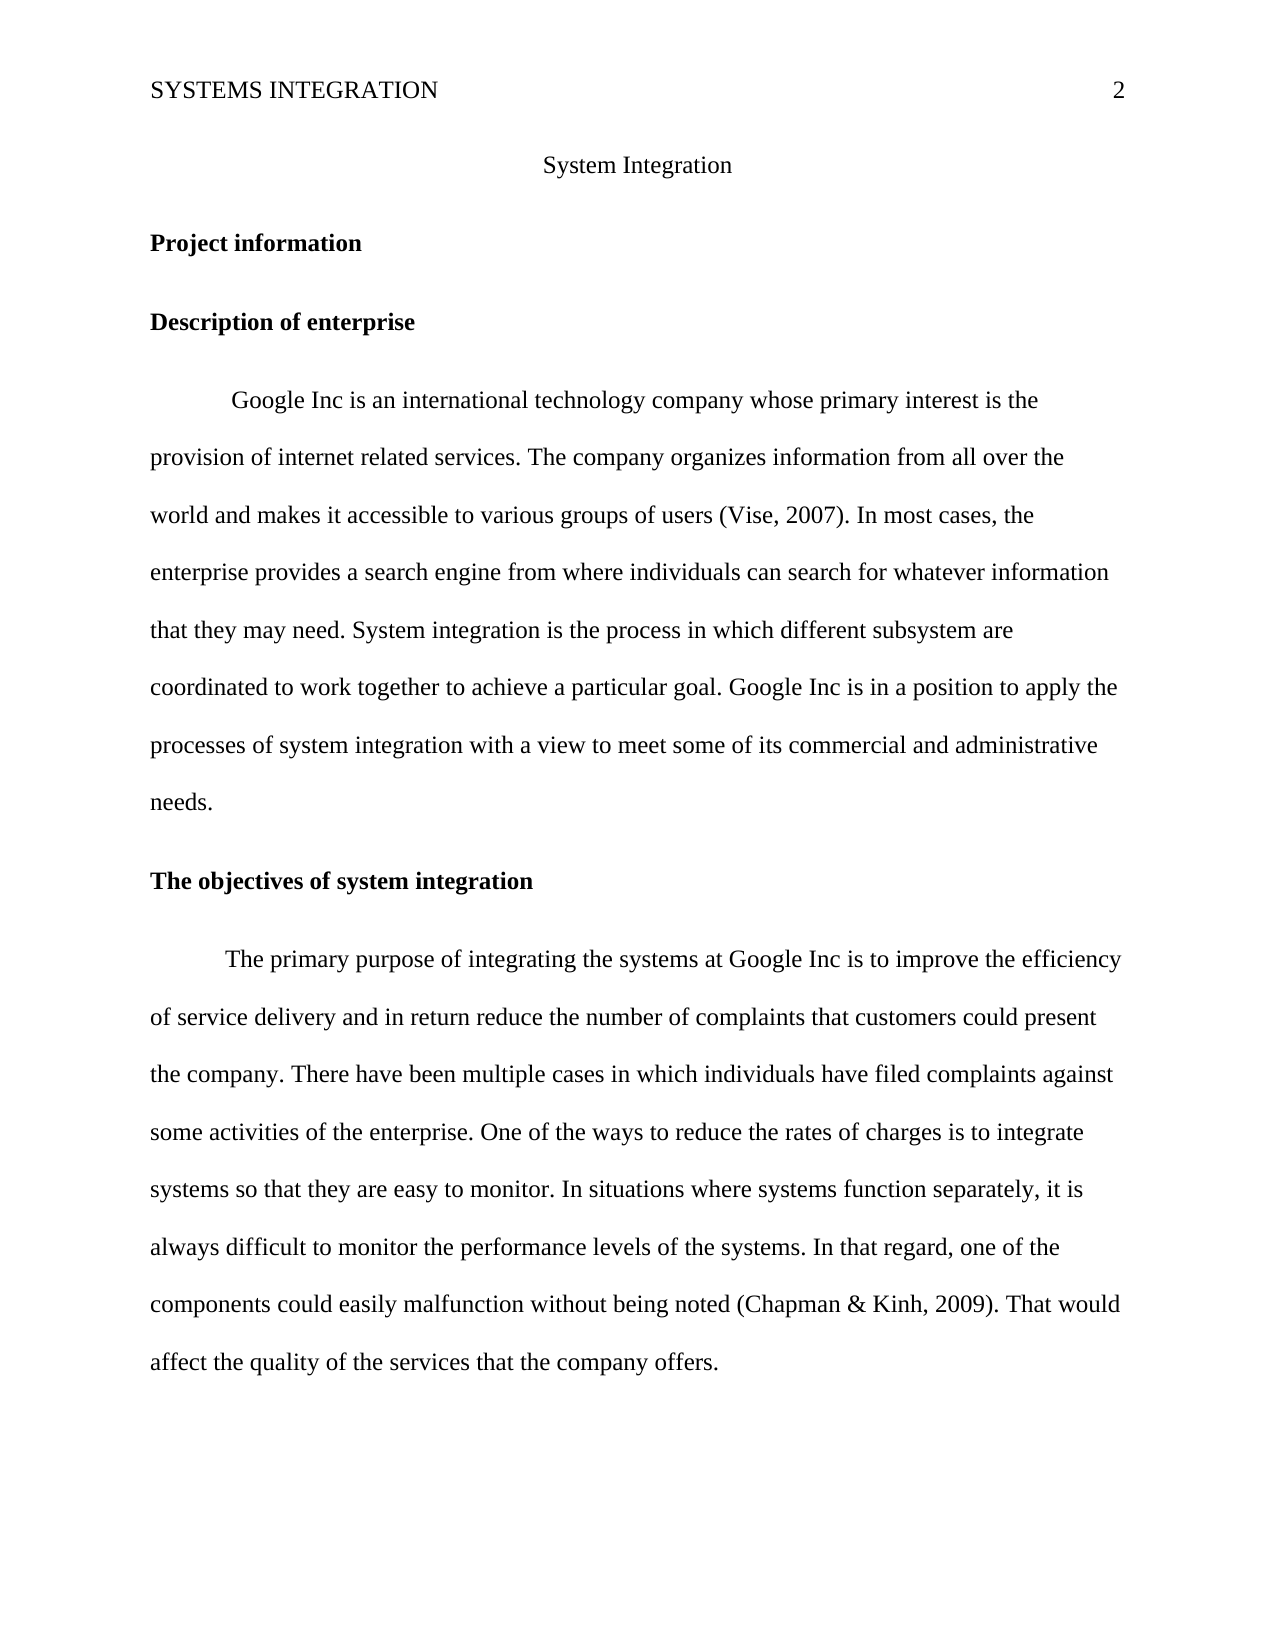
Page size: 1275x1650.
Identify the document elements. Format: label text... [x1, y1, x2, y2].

text The objectives of system integration [150, 866, 1125, 894]
text Google Inc is an international technology company whose primary interest is the provision of internet related services. The company organizes information from all over the world and makes it accessible to various groups of users (Vise, 2007). In most cases, the enterprise provides a search engine from where individuals can search for whatever information that they may need. System integration is the process in which different subsystem are coordinated to work together to achieve a particular goal. Google Inc is in a position to apply the processes of system integration with a view to meet some of its commercial and administrative needs. [150, 385, 1125, 816]
text System Integration [150, 150, 1125, 179]
text Description of enterprise [150, 307, 1125, 335]
text The primary purpose of integrating the systems at Google Inc is to improve the efficiency of service delivery and in return reduce the number of complaints that customers could present the company. There have been multiple cases in which individuals have filed complaints against some activities of the enterprise. One of the ways to reduce the rates of charges is to integrate systems so that they are easy to monitor. In situations where systems function separately, it is always difficult to monitor the performance levels of the systems. In that regard, one of the components could easily malfunction without being noted (Chapman & Kinh, 2009). That would affect the quality of the services that the company offers. [150, 944, 1125, 1375]
text Project information [150, 228, 1125, 257]
